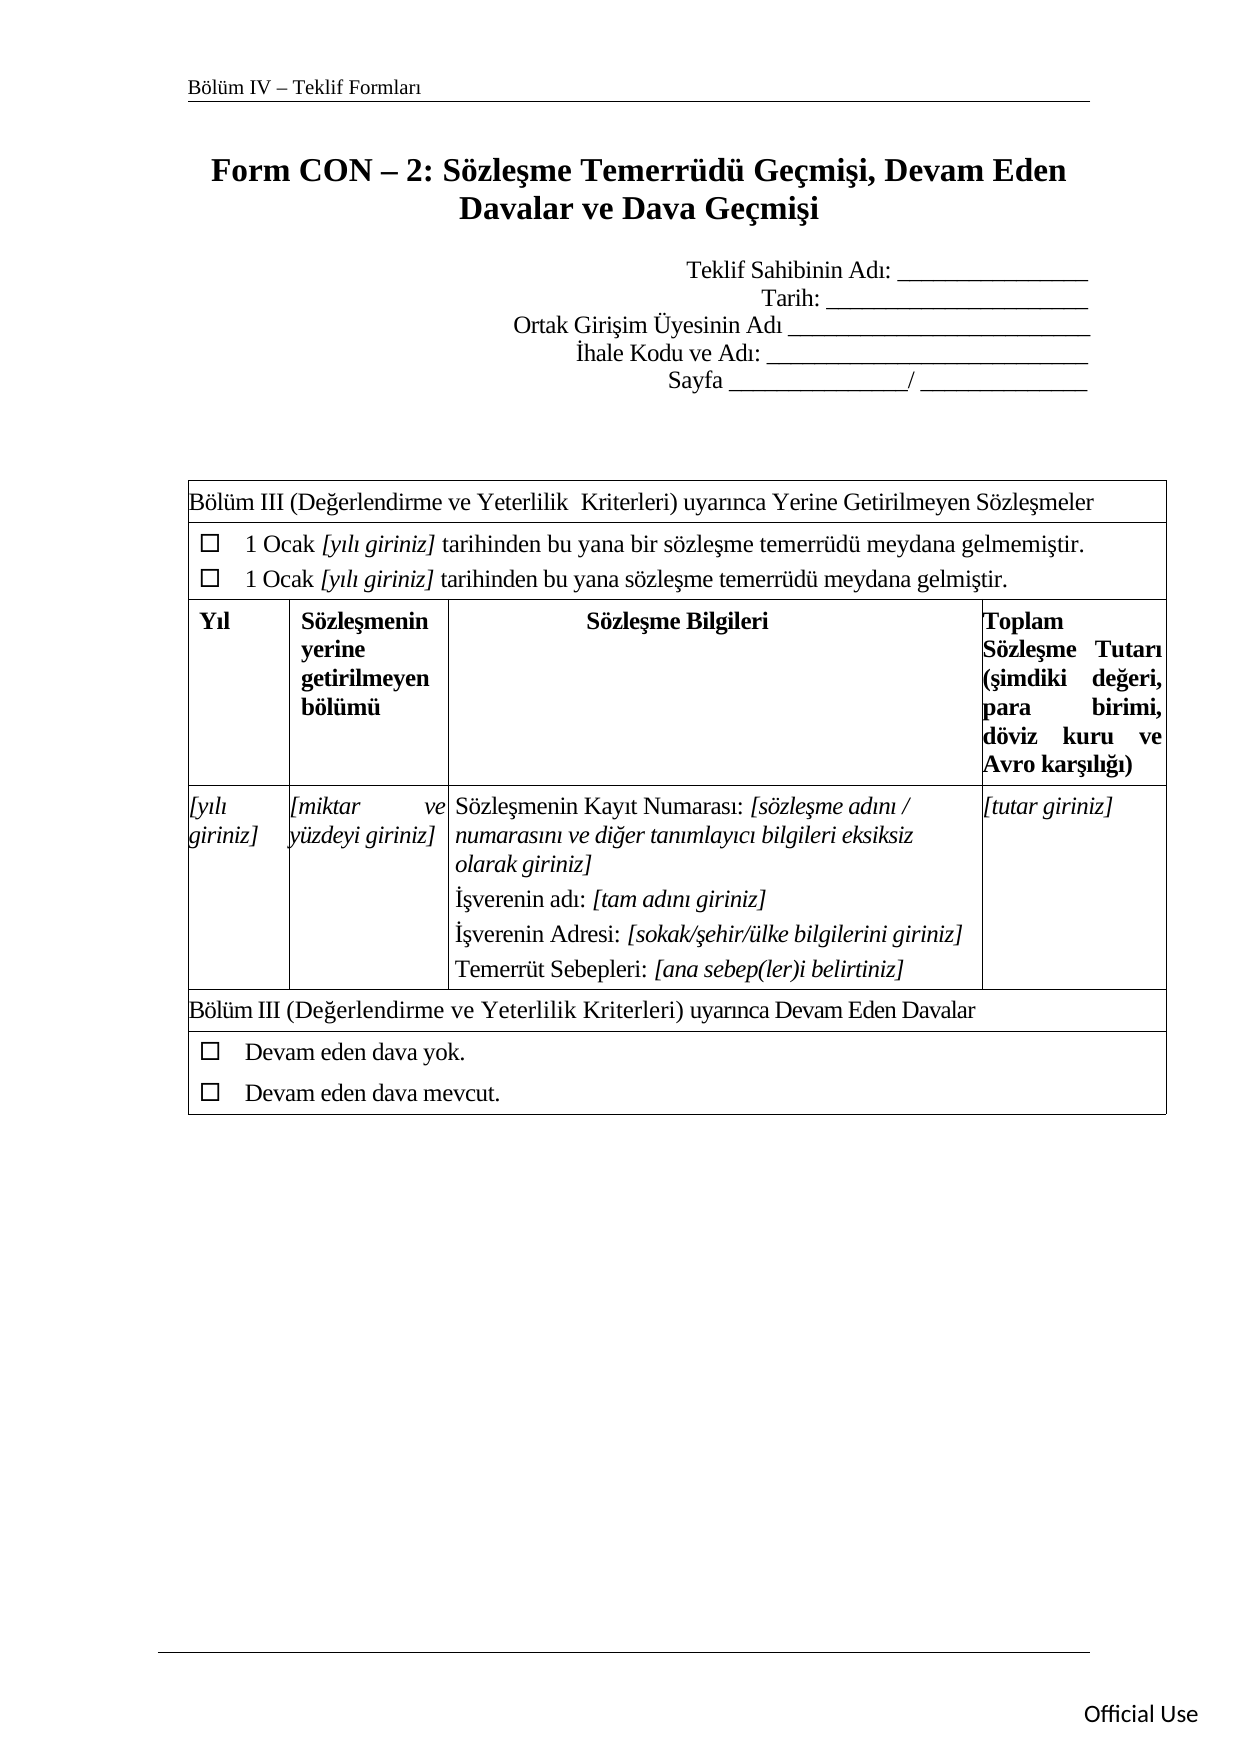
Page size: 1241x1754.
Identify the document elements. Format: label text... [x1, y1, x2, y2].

subtitle Form CON – 2: Sözleşme Temerrüdü Geçmişi, Devam Eden Davalar ve Dava Geçmişi [187, 150, 1090, 227]
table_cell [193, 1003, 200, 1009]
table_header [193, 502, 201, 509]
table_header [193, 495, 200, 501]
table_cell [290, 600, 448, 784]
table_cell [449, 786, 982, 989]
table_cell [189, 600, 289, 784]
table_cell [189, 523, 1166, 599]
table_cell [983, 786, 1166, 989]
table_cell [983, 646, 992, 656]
text Teklif Sahibinin Adı: ________________ Tarih: ______________________ Ortak Girişim Üyesinin Adı _________________________ İhale Kodu ve Adı: ___________________________ Sayfa _______________/ ______________ [187, 257, 1090, 394]
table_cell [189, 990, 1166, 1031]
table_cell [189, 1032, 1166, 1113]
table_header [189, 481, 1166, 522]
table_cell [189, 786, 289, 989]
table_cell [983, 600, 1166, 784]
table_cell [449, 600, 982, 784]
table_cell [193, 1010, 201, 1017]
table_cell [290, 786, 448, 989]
